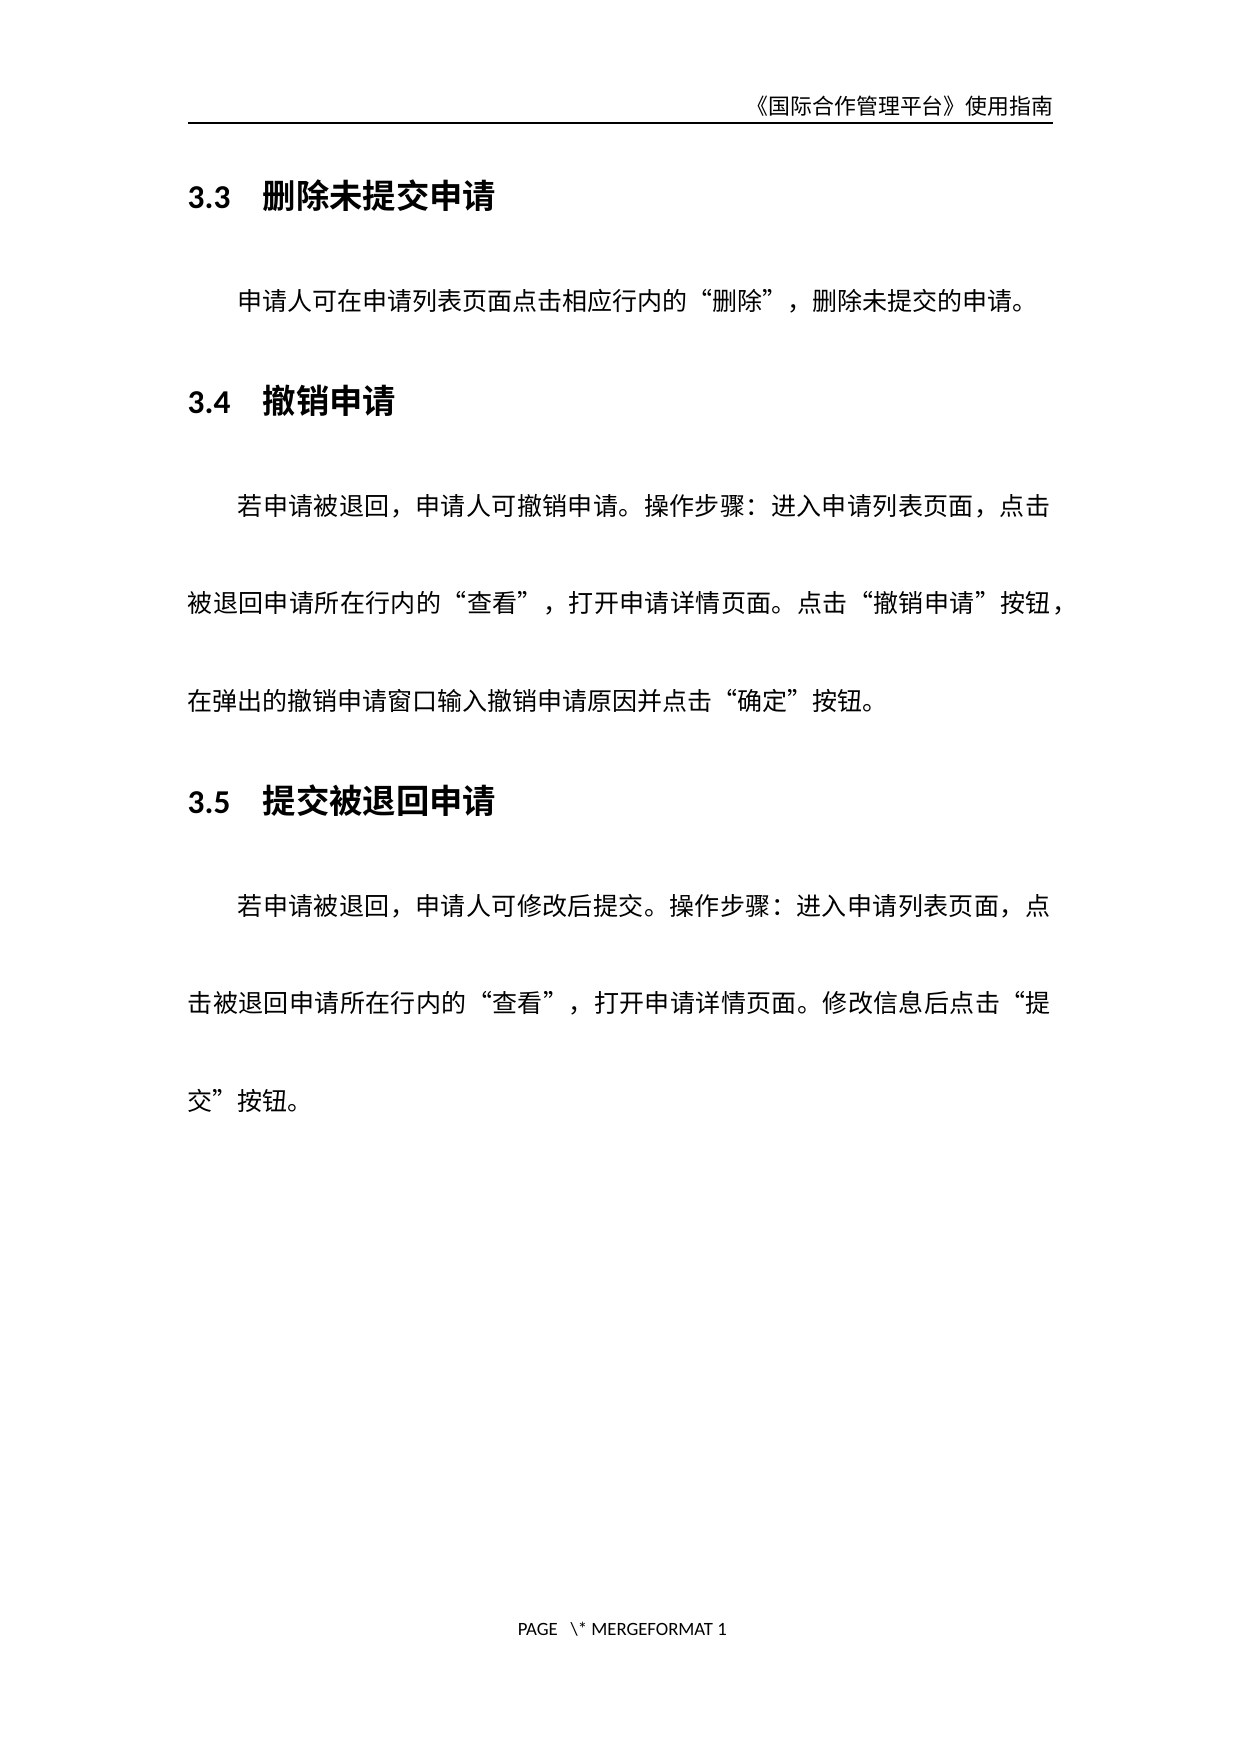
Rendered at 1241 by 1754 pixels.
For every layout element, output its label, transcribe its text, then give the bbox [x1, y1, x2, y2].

list 提交被退回申请 [187, 766, 1053, 831]
list 删除未提交申请 [187, 162, 1053, 227]
list 若申请被退回，申请人可撤销申请。操作步骤：进入申请列表页面，点击被退回申请所在行内的“查看”，打开申请详情页面。点击“撤销申请”按钮，在弹出的撤销申请窗口输入撤销申请原因并点击“确定”按钮。 [187, 472, 1053, 732]
list 撤销申请 [187, 367, 1053, 432]
list 若申请被退回，申请人可修改后提交。操作步骤：进入申请列表页面，点击被退回申请所在行内的“查看”，打开申请详情页面。修改信息后点击“提交”按钮。 [187, 872, 1053, 1132]
list 申请人可在申请列表页面点击相应行内的“删除”，删除未提交的申请。 [187, 267, 1053, 332]
